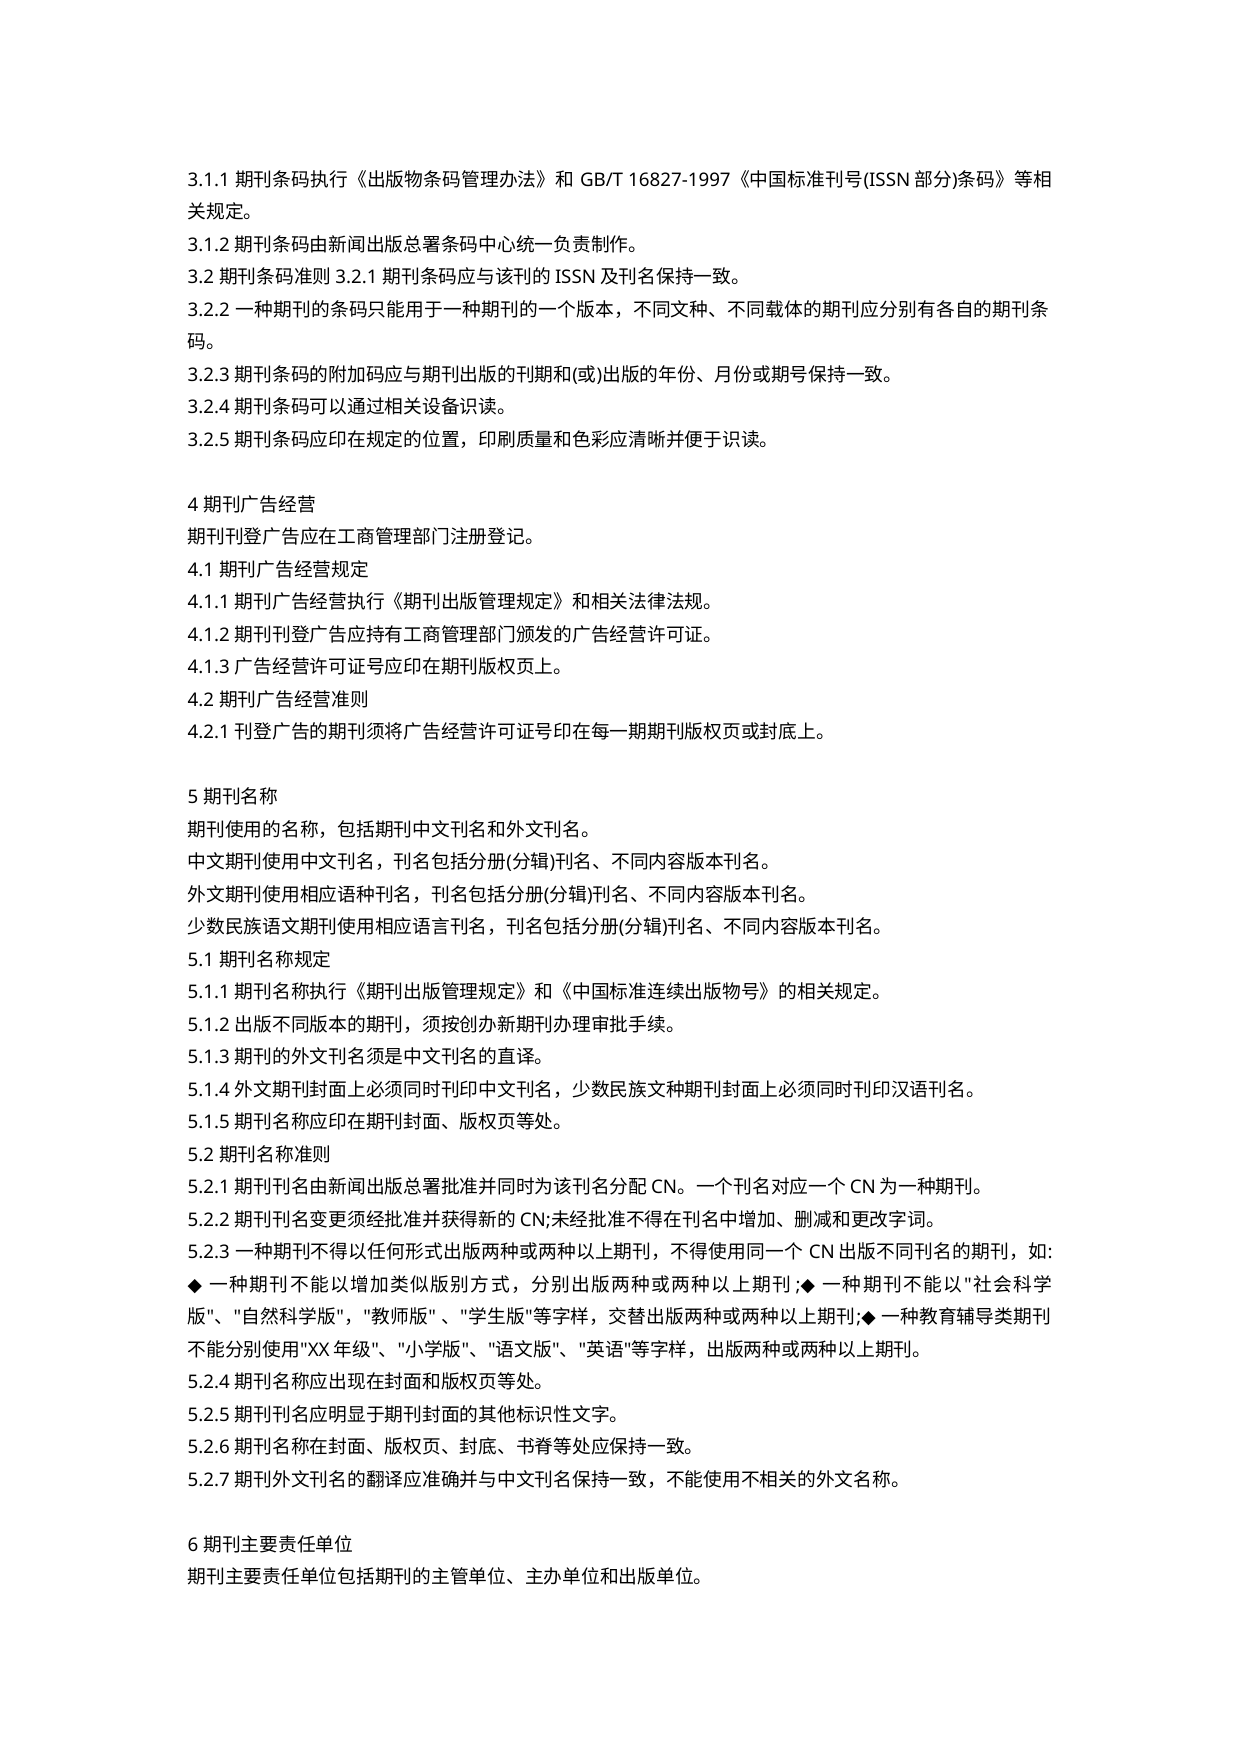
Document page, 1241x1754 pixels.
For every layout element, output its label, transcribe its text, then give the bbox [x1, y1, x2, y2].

text 5.1.5 期刊名称应印在期刊封面、版权页等处。 [187, 1104, 1053, 1137]
text 3.2.2 一种期刊的条码只能用于一种期刊的一个版本，不同文种、不同载体的期刊应分别有各自的期刊条码。 [187, 292, 1053, 357]
text 5.2.4 期刊名称应出现在封面和版权页等处。 [187, 1364, 1053, 1397]
text 期刊主要责任单位包括期刊的主管单位、主办单位和出版单位。 [187, 1559, 1053, 1592]
text 中文期刊使用中文刊名，刊名包括分册(分辑)刊名、不同内容版本刊名。 [187, 844, 1053, 877]
text 5.1.3 期刊的外文刊名须是中文刊名的直译。 [187, 1039, 1053, 1072]
text 4.1.1 期刊广告经营执行《期刊出版管理规定》和相关法律法规。 [187, 584, 1053, 617]
text 4.2.1 刊登广告的期刊须将广告经营许可证号印在每一期期刊版权页或封底上。 [187, 714, 1053, 747]
text 4 期刊广告经营 [187, 487, 1053, 519]
text 5.2.3 一种期刊不得以任何形式出版两种或两种以上期刊，不得使用同一个CN出版不同刊名的期刊，如:◆ 一种期刊不能以增加类似版别方式，分别出版两种或两种以上期刊;◆ 一种期刊不能以"社会科学版"、"自然科学版"，"教师版" 、"学生版"等字样，交替出版两种或两种以上期刊;◆ 一种教育辅导类期刊不能分别使用"XX年级"、"小学版"、"语文版"、"英语"等字样，出版两种或两种以上期刊。 [187, 1234, 1053, 1364]
text 5.2.1 期刊刊名由新闻出版总署批准并同时为该刊名分配CN。一个刊名对应一个CN为一种期刊。 [187, 1169, 1053, 1202]
text 5.1.4 外文期刊封面上必须同时刊印中文刊名，少数民族文种期刊封面上必须同时刊印汉语刊名。 [187, 1072, 1053, 1104]
text 3.1.2 期刊条码由新闻出版总署条码中心统一负责制作。 [187, 227, 1053, 259]
text 5.2.5 期刊刊名应明显于期刊封面的其他标识性文字。 [187, 1397, 1053, 1429]
text 少数民族语文期刊使用相应语言刊名，刊名包括分册(分辑)刊名、不同内容版本刊名。 [187, 909, 1053, 942]
text 4.1.2 期刊刊登广告应持有工商管理部门颁发的广告经营许可证。 [187, 617, 1053, 649]
text 5.2.2 期刊刊名变更须经批准并获得新的CN;未经批准不得在刊名中增加、删减和更改字词。 [187, 1202, 1053, 1234]
text 4.2 期刊广告经营准则 [187, 682, 1053, 714]
text 5.1.1 期刊名称执行《期刊出版管理规定》和《中国标准连续出版物号》的相关规定。 [187, 974, 1053, 1007]
text 外文期刊使用相应语种刊名，刊名包括分册(分辑)刊名、不同内容版本刊名。 [187, 877, 1053, 909]
text 3.1.1 期刊条码执行《出版物条码管理办法》和GB/T 16827-1997《中国标准刊号(ISSN部分)条码》等相关规定。 [187, 162, 1053, 227]
text 5.1.2 出版不同版本的期刊，须按创办新期刊办理审批手续。 [187, 1007, 1053, 1039]
text 期刊使用的名称，包括期刊中文刊名和外文刊名。 [187, 812, 1053, 844]
text 期刊刊登广告应在工商管理部门注册登记。 [187, 519, 1053, 552]
text 3.2.3 期刊条码的附加码应与期刊出版的刊期和(或)出版的年份、月份或期号保持一致。 [187, 357, 1053, 389]
text 5.2.7 期刊外文刊名的翻译应准确并与中文刊名保持一致，不能使用不相关的外文名称。 [187, 1462, 1053, 1494]
text 5.2.6 期刊名称在封面、版权页、封底、书脊等处应保持一致。 [187, 1429, 1053, 1462]
text 5.1 期刊名称规定 [187, 942, 1053, 974]
text 5.2 期刊名称准则 [187, 1137, 1053, 1169]
text 3.2.4 期刊条码可以通过相关设备识读。 [187, 389, 1053, 422]
text 4.1.3 广告经营许可证号应印在期刊版权页上。 [187, 649, 1053, 682]
text 3.2.5 期刊条码应印在规定的位置，印刷质量和色彩应清晰并便于识读。 [187, 422, 1053, 454]
text 3.2 期刊条码准则3.2.1 期刊条码应与该刊的ISSN及刊名保持一致。 [187, 259, 1053, 292]
text 6 期刊主要责任单位 [187, 1527, 1053, 1559]
text 4.1 期刊广告经营规定 [187, 552, 1053, 584]
text 5 期刊名称 [187, 779, 1053, 812]
